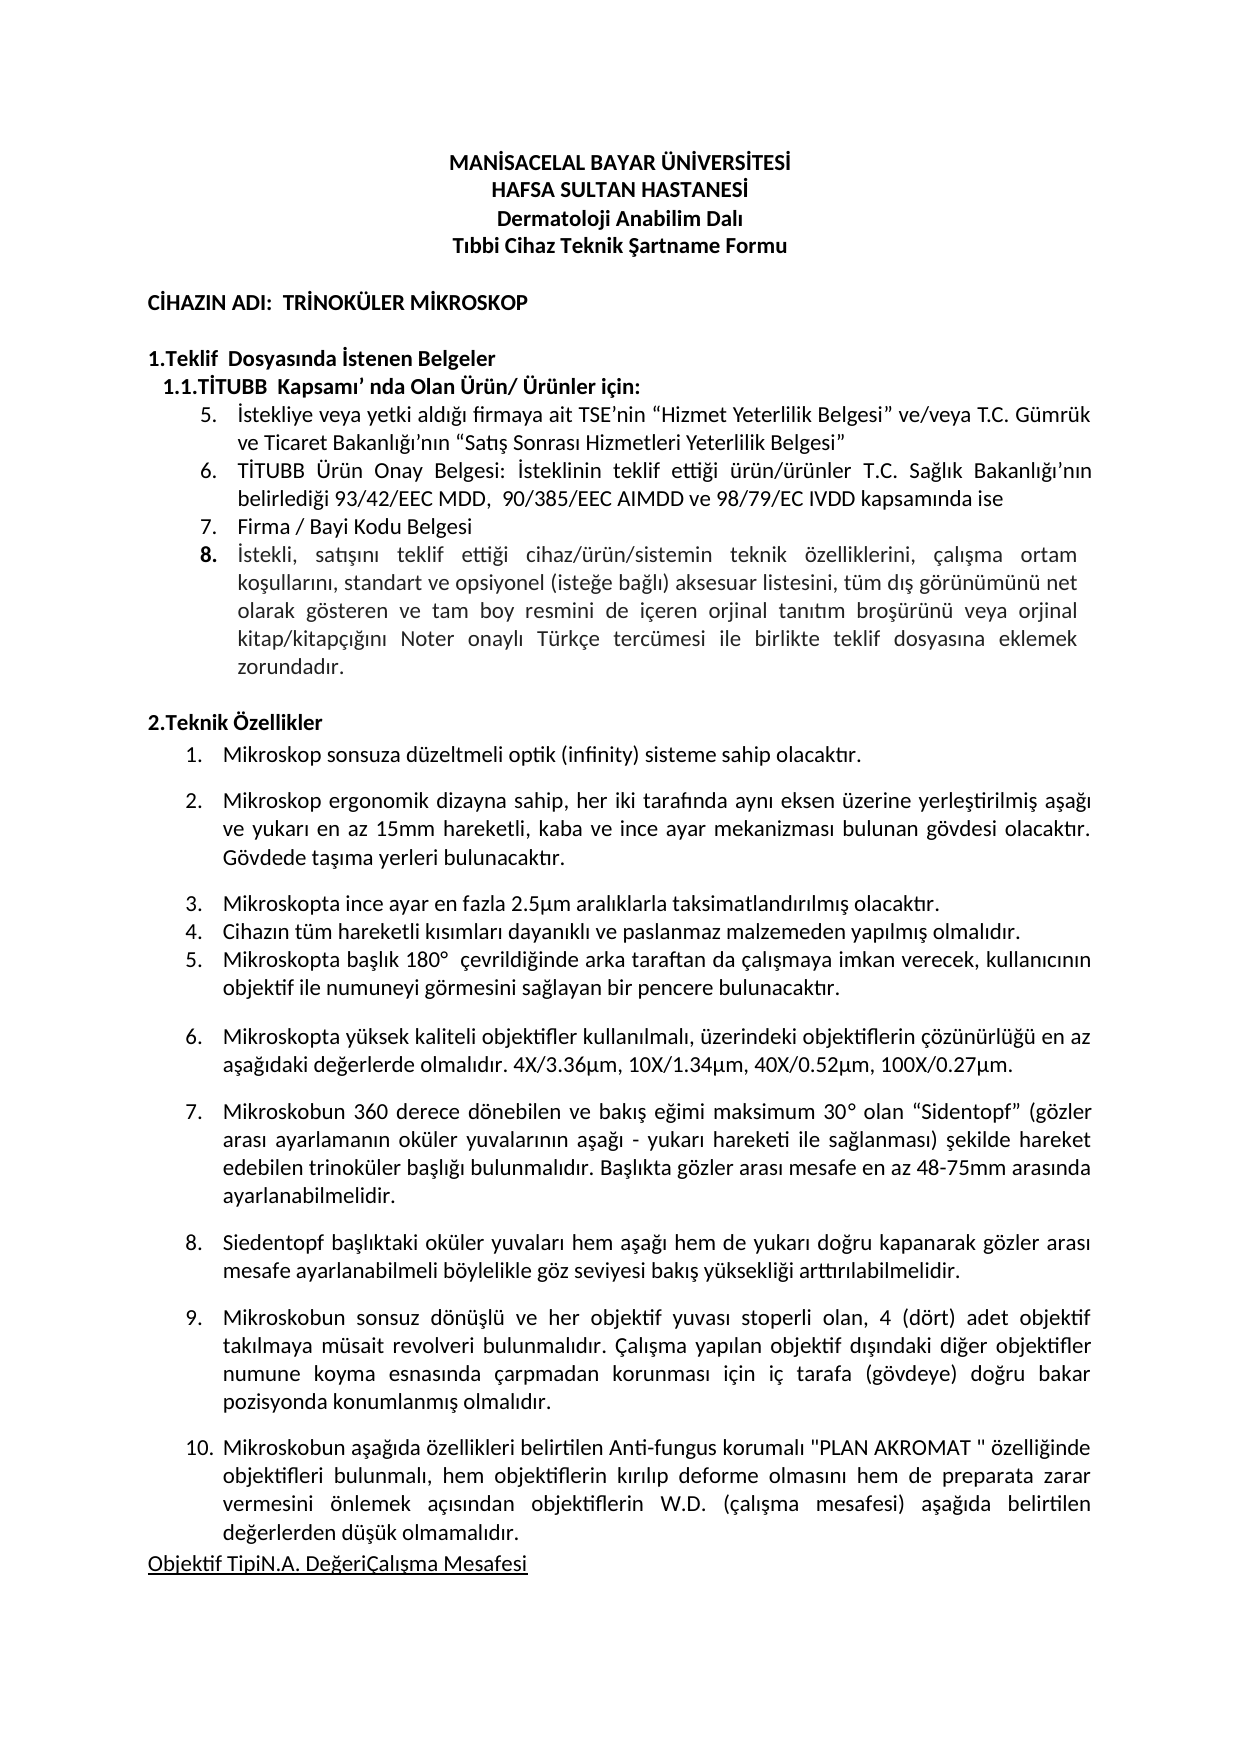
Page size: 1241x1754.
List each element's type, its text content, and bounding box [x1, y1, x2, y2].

list Mikroskop sonsuza düzeltmeli optik (infinity) sisteme sahip olacaktır. [185, 740, 1093, 768]
list Mikroskop ergonomik dizayna sahip, her iki tarafında aynı eksen üzerine yerleştirilmiş aşağı ve yukarı en az 15mm hareketli, kaba ve ince ayar mekanizması bulunan gövdesi olacaktır. Gövdede taşıma yerleri bulunacaktır. [185, 787, 1093, 871]
list Mikroskopta ince ayar en fazla 2.5µm aralıklarla taksimatlandırılmış olacaktır. [185, 889, 1093, 917]
list Cihazın tüm hareketli kısımları dayanıklı ve paslanmaz malzemeden yapılmış olmalıdır. [185, 917, 1093, 945]
list Siedentopf başlıktaki oküler yuvaları hem aşağı hem de yukarı doğru kapanarak gözler arası mesafe ayarlanabilmeli böylelikle göz seviyesi bakış yüksekliği arttırılabilmelidir. [185, 1228, 1093, 1284]
list Mikroskopta başlık 180° çevrildiğinde arka taraftan da çalışmaya imkan verecek, kullanıcının objektif ile numuneyi görmesini sağlayan bir pencere bulunacaktır. [185, 945, 1093, 1001]
text HAFSA SULTAN HASTANESİ [148, 176, 1093, 204]
text 2.Teknik Özellikler [148, 708, 1079, 736]
text 1.1.TİTUBB Kapsamı’ nda Olan Ürün/ Ürünler için: [148, 372, 1079, 400]
list Mikroskobun sonsuz dönüşlü ve her objektif yuvası stoperli olan, 4 (dört) adet objektif takılmaya müsait revolveri bulunmalıdır. Çalışma yapılan objektif dışındaki diğer objektifler numune koyma esnasında çarpmadan korunması için iç tarafa (gövdeye) doğru bakar pozisyonda konumlanmış olmalıdır. [185, 1303, 1093, 1415]
text CİHAZIN ADI: TRİNOKÜLER MİKROSKOP [148, 288, 1093, 316]
subtitle 1.Teklif Dosyasında İstenen Belgeler [148, 344, 1093, 372]
list Mikroskopta yüksek kaliteli objektifler kullanılmalı, üzerindeki objektiflerin çözünürlüğü en az aşağıdaki değerlerde olmalıdır. 4X/3.36µm, 10X/1.34µm, 40X/0.52µm, 100X/0.27µm. [185, 1022, 1093, 1078]
list Firma / Bayi Kodu Belgesi [200, 512, 1079, 540]
text Dermatoloji Anabilim Dalı [148, 204, 1093, 232]
list TİTUBB Ürün Onay Belgesi: İsteklinin teklif ettiği ürün/ürünler T.C. Sağlık Bakanlığı’nın belirlediği 93/42/EEC MDD, 90/385/EEC AIMDD ve 98/79/EC IVDD kapsamında ise [200, 456, 1093, 512]
list İstekli, satışını teklif ettiği cihaz/ürün/sistemin teknik özelliklerini, çalışma ortam koşullarını, standart ve opsiyonel (isteğe bağlı) aksesuar listesini, tüm dış görünümünü net olarak gösteren ve tam boy resmini de içeren orjinal tanıtım broşürünü veya orjinal kitap/kitapçığını Noter onaylı Türkçe tercümesi ile birlikte teklif dosyasına eklemek zorundadır. [200, 540, 1079, 680]
text MANİSACELAL BAYAR ÜNİVERSİTESİ [148, 148, 1093, 176]
list Mikroskobun aşağıda özellikleri belirtilen Anti-fungus korumalı "PLAN AKROMAT " özelliğinde objektifleri bulunmalı, hem objektiflerin kırılıp deforme olmasını hem de preparata zarar vermesini önlemek açısından objektiflerin W.D. (çalışma mesafesi) aşağıda belirtilen değerlerden düşük olmamalıdır. [185, 1433, 1093, 1546]
list İstekliye veya yetki aldığı firmaya ait TSE’nin “Hizmet Yeterlilik Belgesi” ve/veya T.C. Gümrük ve Ticaret Bakanlığı’nın “Satış Sonrası Hizmetleri Yeterlilik Belgesi” [200, 400, 1093, 456]
text Objektif TipiN.A. DeğeriÇalışma Mesafesi [148, 1549, 1093, 1577]
text Tıbbi Cihaz Teknik Şartname Formu [148, 232, 1093, 260]
list Mikroskobun 360 derece dönebilen ve bakış eğimi maksimum 30° olan “Sidentopf” (gözler arası ayarlamanın oküler yuvalarının aşağı - yukarı hareketi ile sağlanması) şekilde hareket edebilen trinoküler başlığı bulunmalıdır. Başlıkta gözler arası mesafe en az 48-75mm arasında ayarlanabilmelidir. [185, 1097, 1093, 1209]
